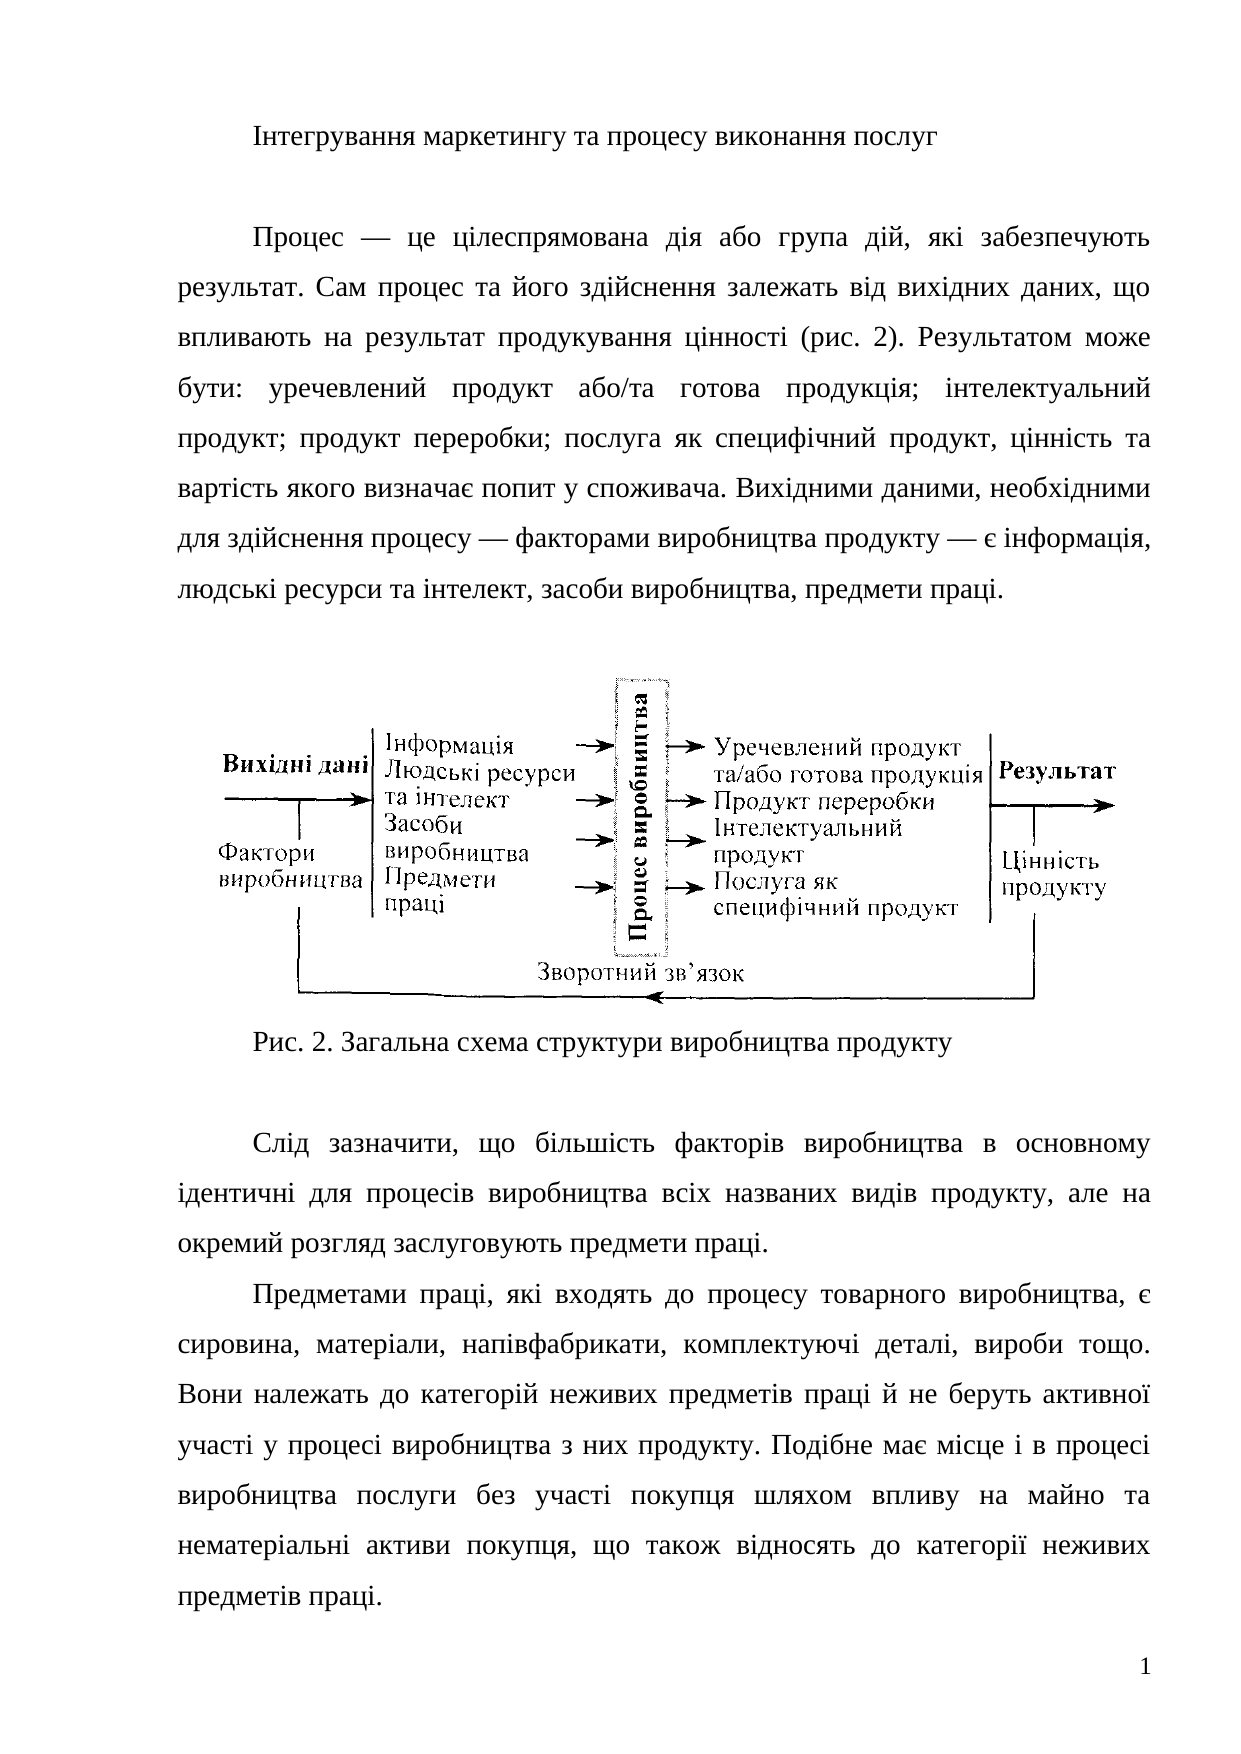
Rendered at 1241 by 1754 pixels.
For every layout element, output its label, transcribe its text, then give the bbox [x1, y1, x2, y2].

picture [177, 671, 1137, 1008]
text Рис. 2. Загальна схема структури виробництва продукту [177, 1024, 1152, 1058]
text Предметами праці, які входять до процесу товарного виробництва, є сировина, матеріали, напівфабрикати, комплектуючі деталі, вироби тощо. Вони належать до категорій неживих предметів праці й не беруть активної участі у процесі виробництва з них продукту. Подібне має місце і в процесі виробництва послуги без участі покупця шляхом впливу на майно та нематеріальні активи покупця, що також відносять до категорії неживих предметів праці. [177, 1276, 1152, 1611]
text Інтегрування маркетингу та процесу виконання послуг [177, 118, 1152, 152]
text Процес — це цілеспрямована дія або група дій, які забезпечують результат. Сам процес та його здійснення залежать від вихідних даних, що впливають на результат продукування цінності (рис. 2). Результатом може бути: уречевлений продукт або/та готова продукція; інтелектуальний продукт; продукт переробки; послуга як специфічний продукт, цінність та вартість якого визначає попит у споживача. Вихідними даними, необхідними для здійснення процесу — факторами виробництва продукту — є інформація, людські ресурси та інтелект, засоби виробництва, предмети праці. [177, 219, 1152, 604]
text Слід зазначити, що більшість факторів виробництва в основному ідентичні для процесів виробництва всіх названих видів продукту, але на окремий розгляд заслуговують предмети праці. [177, 1125, 1152, 1259]
